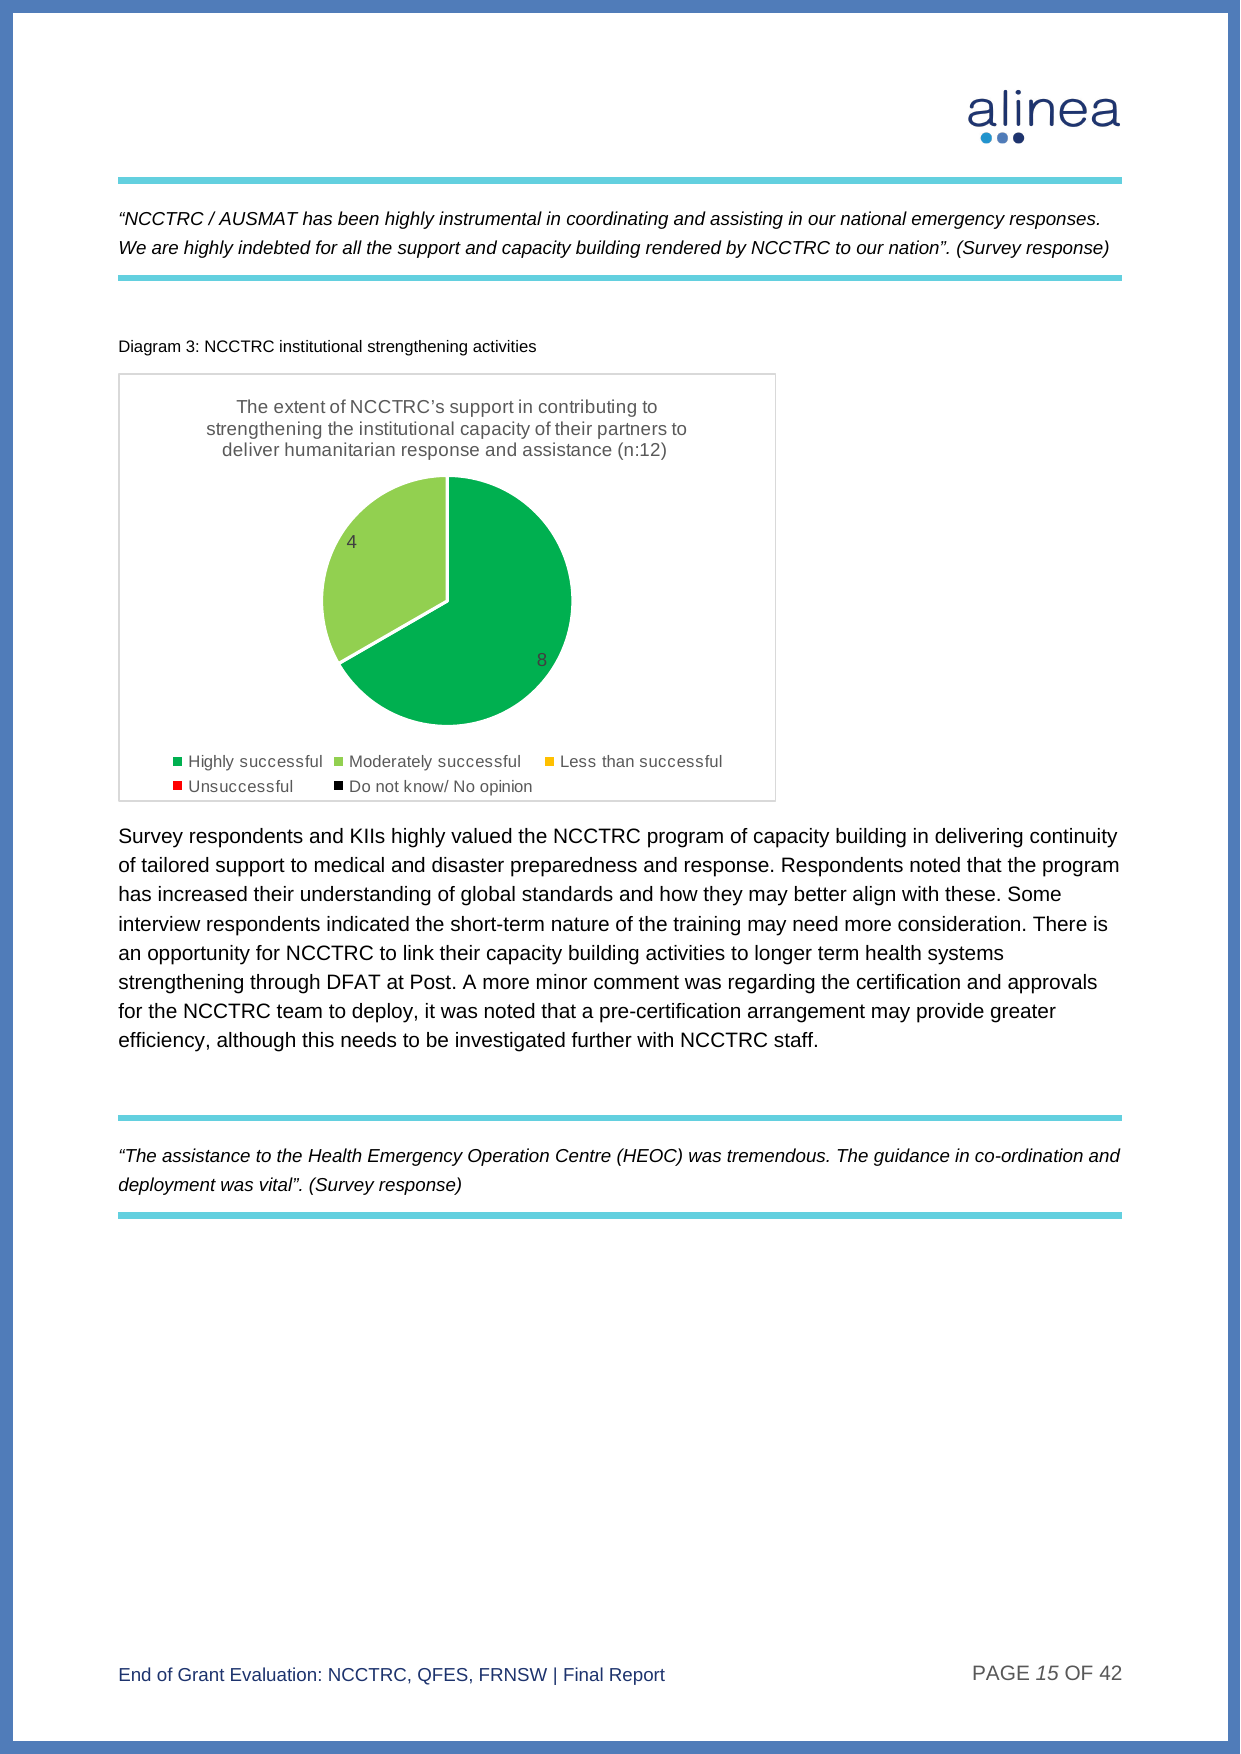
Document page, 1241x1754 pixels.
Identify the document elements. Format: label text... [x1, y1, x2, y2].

picture [967, 88, 1123, 145]
text Survey respondents and KIIs highly valued the NCCTRC program of capacity building in delivering continuity of tailored support to medical and disaster preparedness and response. Respondents noted that the program has increased their understanding of global standards and how they may better align with these. Some interview respondents indicated the short-term nature of the training may need more consideration. There is an opportunity for NCCTRC to link their capacity building activities to longer term health systems strengthening through DFAT at Post. A more minor comment was regarding the certification and approvals for the NCCTRC team to deploy, it was noted that a pre-certification arrangement may provide greater efficiency, although this needs to be investigated further with NCCTRC staff. [118, 819, 1122, 1052]
text “NCCTRC / AUSMAT has been highly instrumental in coordinating and assisting in our national emergency responses. We are highly indebted for all the support and capacity building rendered by NCCTRC to our nation”. (Survey response) [118, 184, 1122, 275]
text Diagram 3: NCCTRC institutional strengthening activities [118, 327, 1122, 356]
text “The assistance to the Health Emergency Operation Centre (HEOC) was tremendous. The guidance in co-ordination and deployment was vital”. (Survey response) [118, 1121, 1122, 1212]
